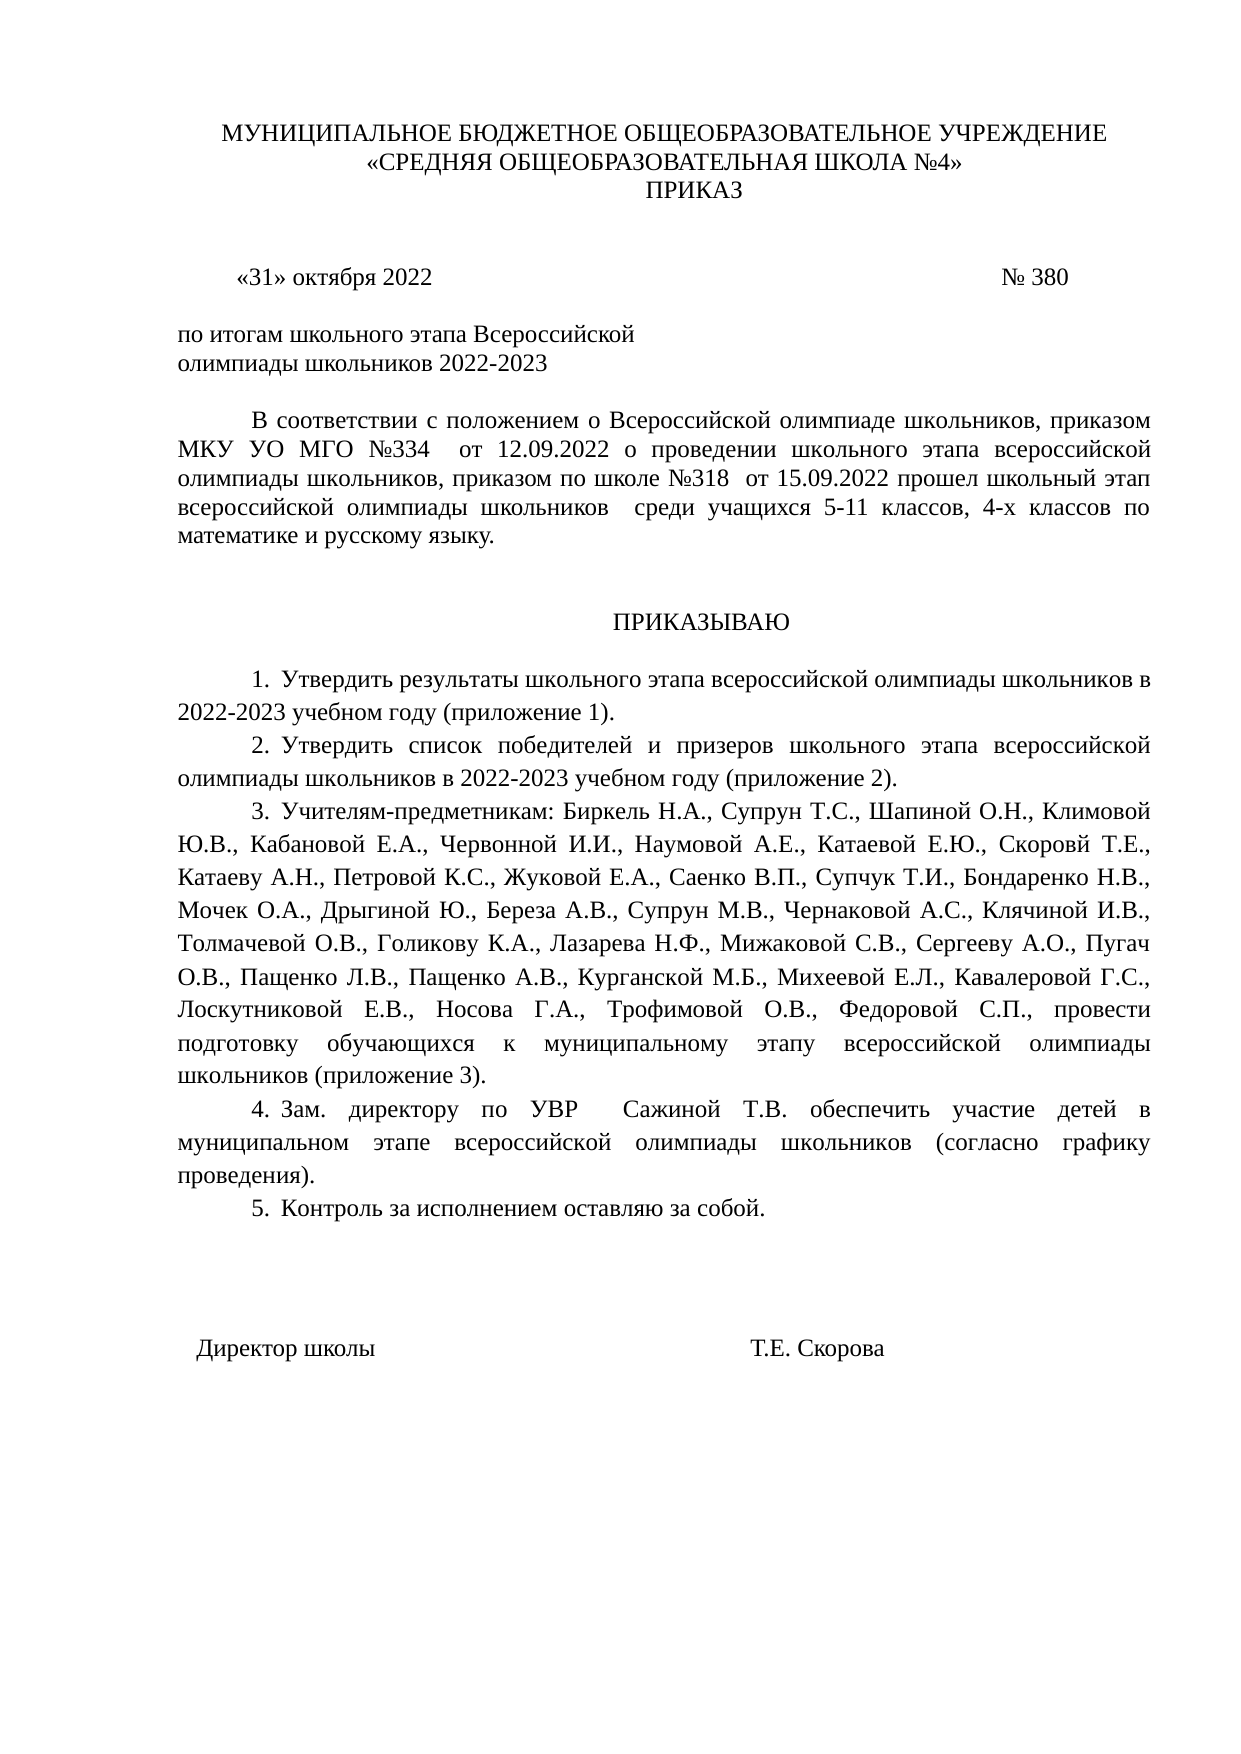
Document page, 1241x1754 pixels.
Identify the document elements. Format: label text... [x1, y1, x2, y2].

list «31» октября 2022 № 380 [177, 262, 1152, 291]
text ПРИКАЗЫВАЮ [177, 607, 1152, 636]
text «СРЕДНЯЯ ОБЩЕОБРАЗОВАТЕЛЬНАЯ ШКОЛА №4» [177, 147, 1152, 176]
text по итогам школьного этапа Всероссийской [177, 319, 1152, 348]
list Учителям-предметникам: Биркель Н.А., Супрун Т.С., Шапиной О.Н., Климовой Ю.В., Кабановой Е.А., Червонной И.И., Наумовой А.Е., Катаевой Е.Ю., Скоровй Т.Е., Катаеву А.Н., Петровой К.С., Жуковой Е.А., Саенко В.П., Супчук Т.И., Бондаренко Н.В., Мочек О.А., Дрыгиной Ю., Береза А.В., Супрун М.В., Чернаковой А.С., Клячиной И.В., Толмачевой О.В., Голикову К.А., Лазарева Н.Ф., Мижаковой С.В., Сергееву А.О., Пугач О.В., Пащенко Л.В., Пащенко А.В., Курганской М.Б., Михеевой Е.Л., Кавалеровой Г.С., Лоскутниковой Е.В., Носова Г.А., Трофимовой О.В., Федоровой С.П., провести подготовку обучающихся к муниципальному этапу всероссийской олимпиады школьников (приложение 3). [177, 796, 1152, 1089]
list Утвердить список победителей и призеров школьного этапа всероссийской олимпиады школьников в 2022-2023 учебном году (приложение 2). [177, 730, 1152, 792]
list ПРИКАЗ [177, 176, 1152, 204]
text Директор школы Т.Е. Скорова [177, 1333, 1152, 1362]
text олимпиады школьников 2022-2023 [177, 348, 1152, 377]
list Зам. директору по УВР Сажиной Т.В. обеспечить участие детей в муниципальном этапе всероссийской олимпиады школьников (согласно графику проведения). [177, 1094, 1152, 1188]
text В соответствии с положением о Всероссийской олимпиаде школьников, приказом МКУ УО МГО №334 от 12.09.2022 о проведении школьного этапа всероссийской олимпиады школьников, приказом по школе №318 от 15.09.2022 прошел школьный этап всероссийской олимпиады школьников среди учащихся 5-11 классов, 4-х классов по математике и русскому языку. [177, 406, 1152, 549]
list Утвердить результаты школьного этапа всероссийской олимпиады школьников в 2022-2023 учебном году (приложение 1). [177, 664, 1152, 726]
list Контроль за исполнением оставляю за собой. [177, 1193, 1152, 1221]
text МУНИЦИПАЛЬНОЕ БЮДЖЕТНОЕ ОБЩЕОБРАЗОВАТЕЛЬНОЕ УЧРЕЖДЕНИЕ [177, 118, 1152, 147]
